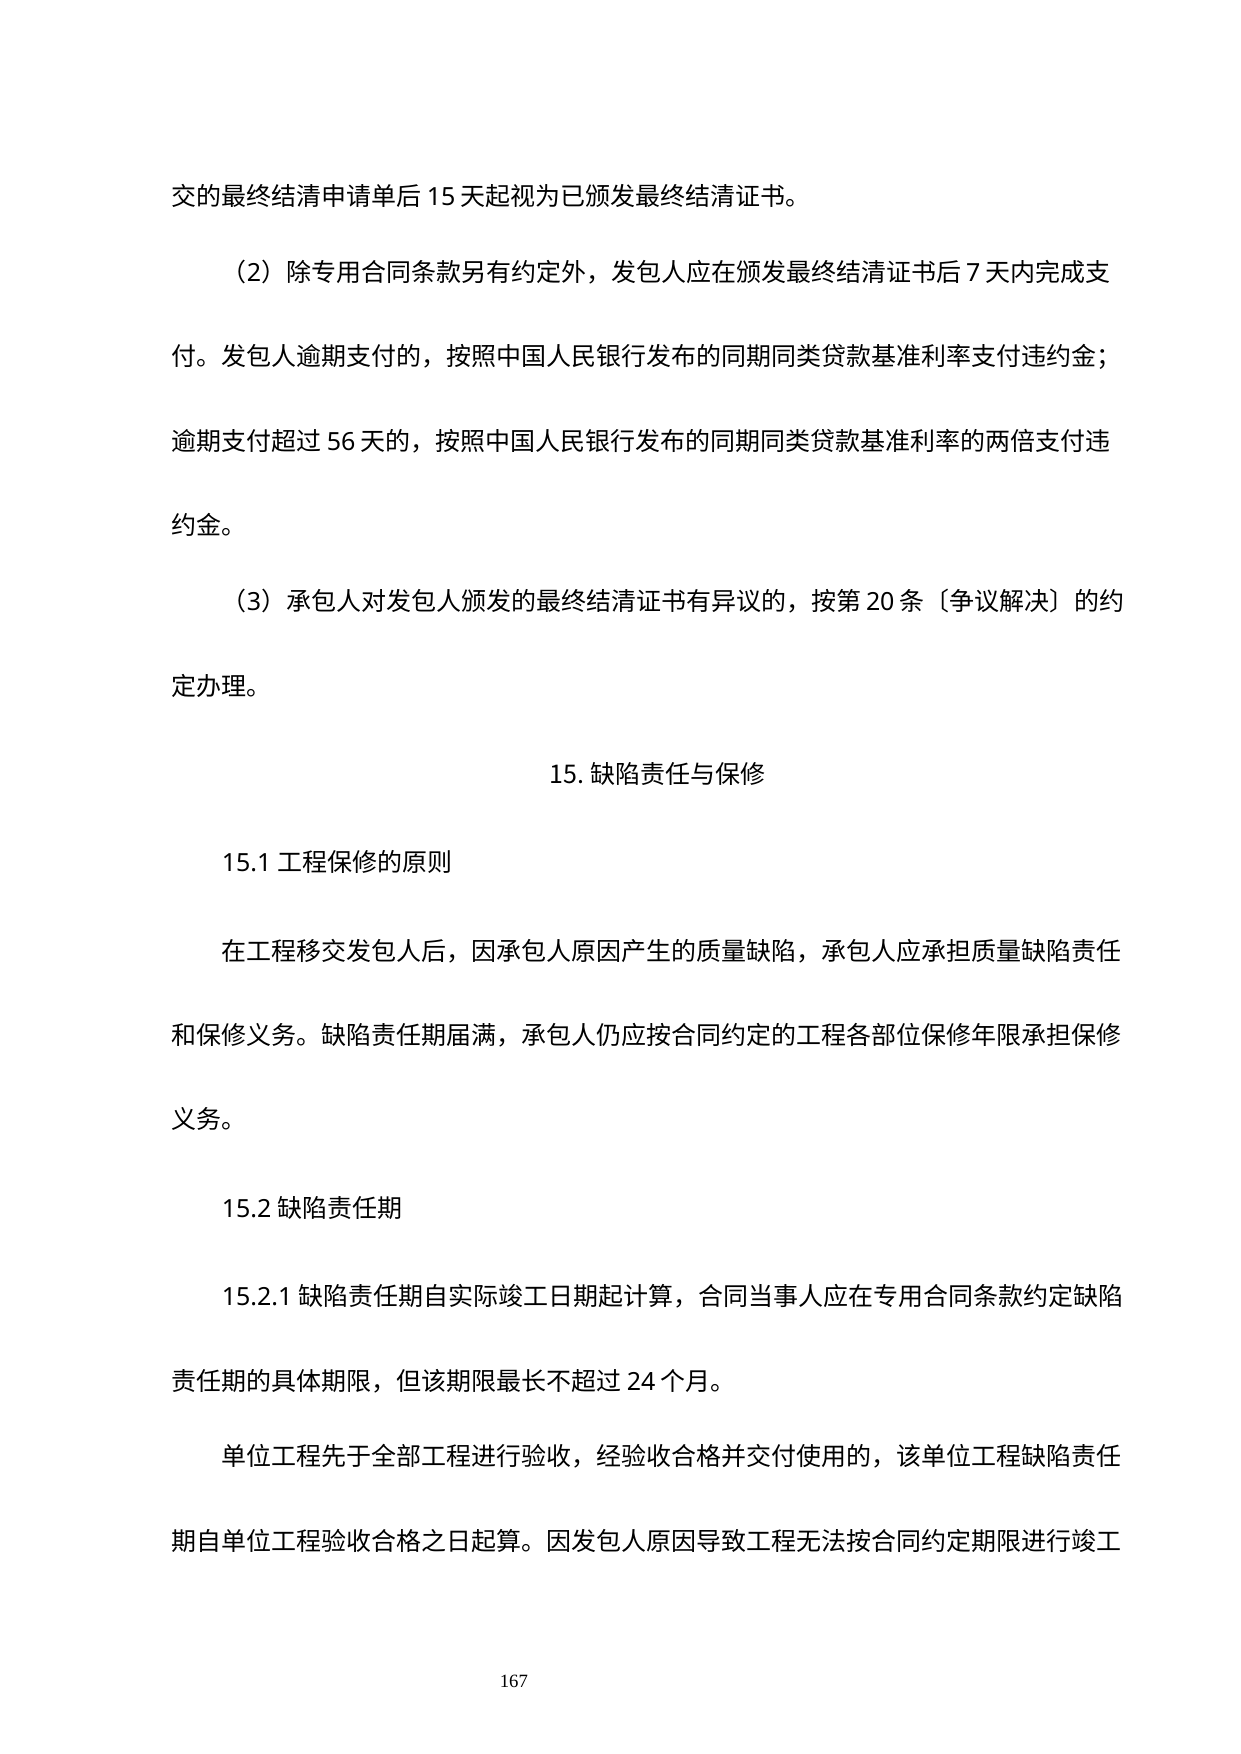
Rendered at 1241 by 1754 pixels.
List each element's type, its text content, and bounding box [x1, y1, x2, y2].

text （3）承包人对发包人颁发的最终结清证书有异议的，按第20条〔争议解决〕的约定办理。 [172, 567, 1128, 717]
subtitle 15.2 缺陷责任期 [172, 1174, 1128, 1239]
text （2）除专用合同条款另有约定外，发包人应在颁发最终结清证书后7天内完成支付。发包人逾期支付的，按照中国人民银行发布的同期同类贷款基准利率支付违约金；逾期支付超过56天的，按照中国人民银行发布的同期同类贷款基准利率的两倍支付违约金。 [172, 238, 1128, 556]
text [172, 1422, 1128, 1572]
subtitle 15.1 工程保修的原则 [172, 828, 1128, 893]
text 在工程移交发包人后，因承包人原因产生的质量缺陷，承包人应承担质量缺陷责任和保修义务。缺陷责任期届满，承包人仍应按合同约定的工程各部位保修年限承担保修义务。 [172, 917, 1128, 1151]
subtitle 15. 缺陷责任与保修 [186, 740, 1128, 805]
text 15.2.1 缺陷责任期自实际竣工日期起计算，合同当事人应在专用合同条款约定缺陷责任期的具体期限，但该期限最长不超过24个月。 [172, 1262, 1128, 1412]
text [172, 162, 1128, 227]
